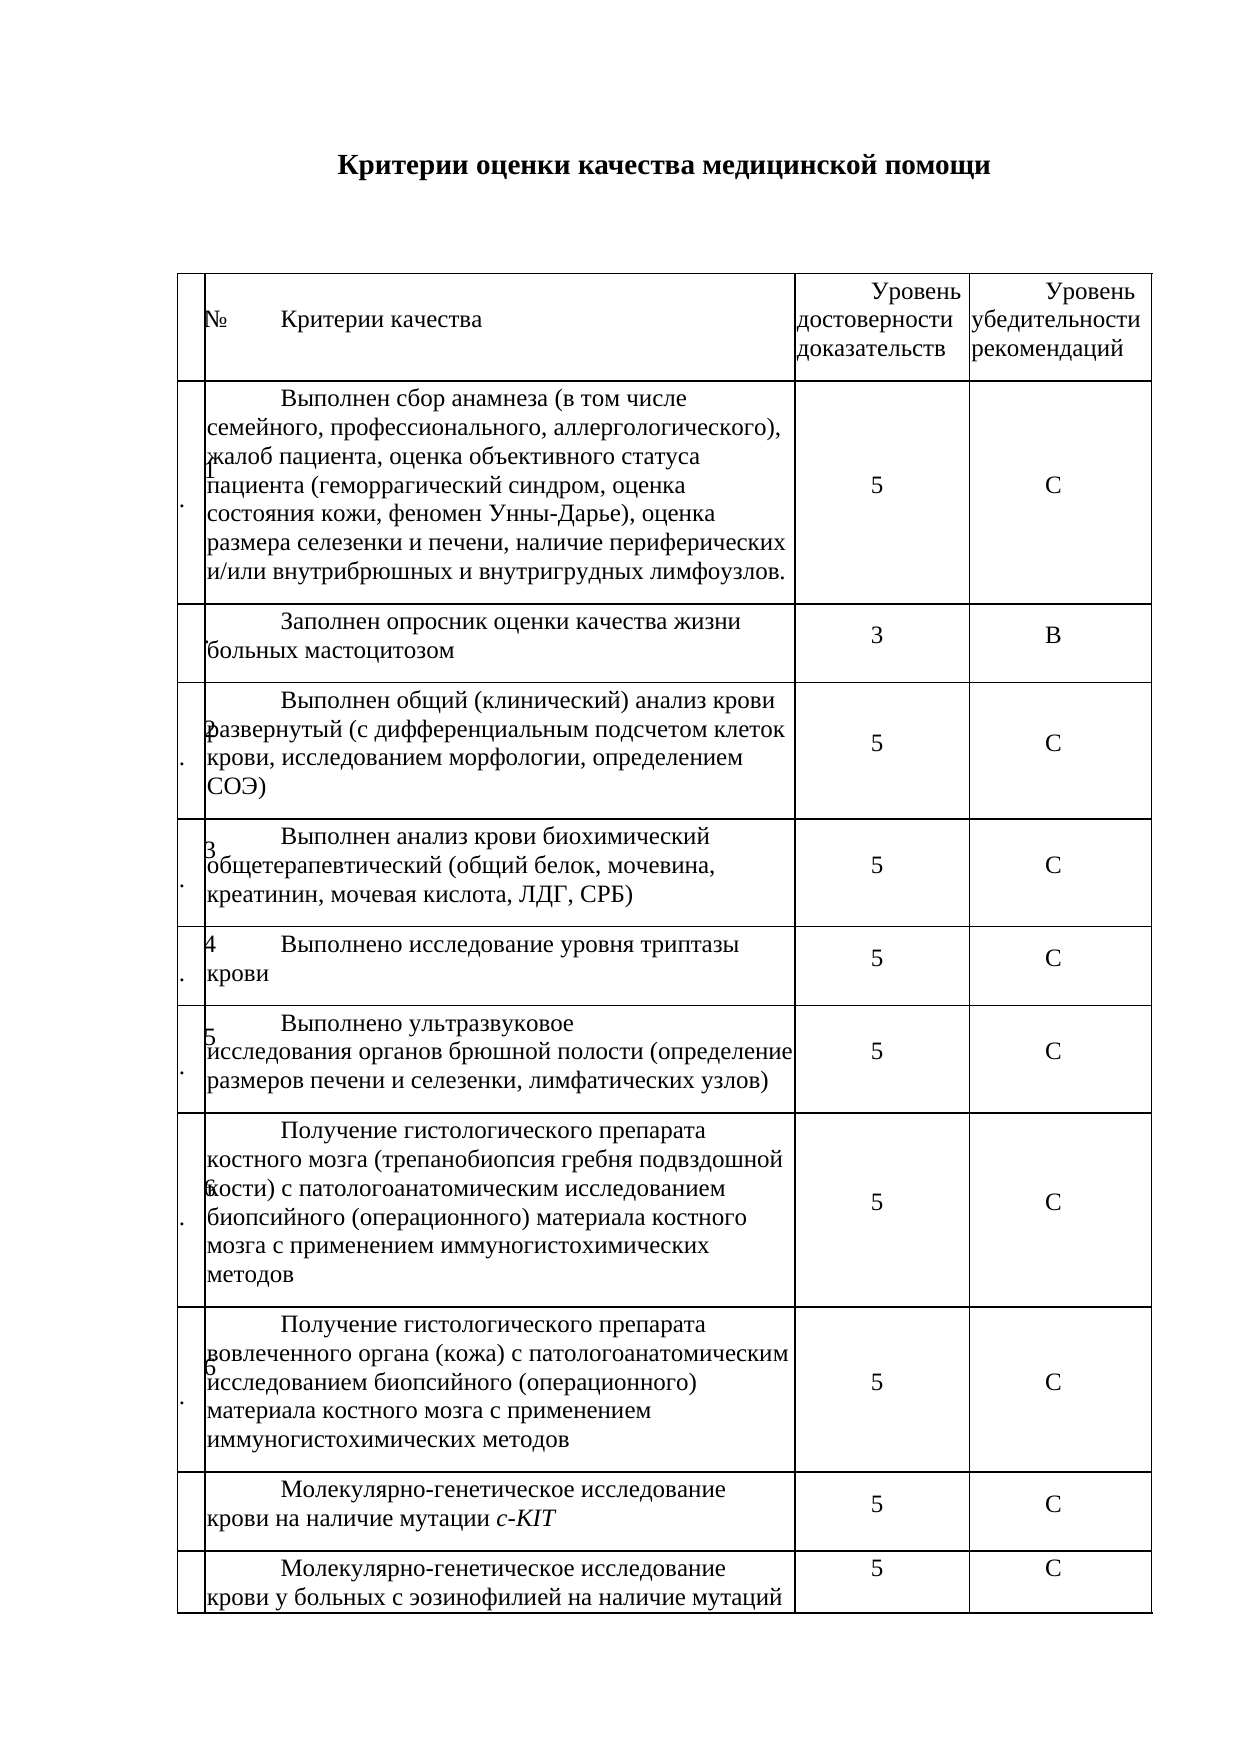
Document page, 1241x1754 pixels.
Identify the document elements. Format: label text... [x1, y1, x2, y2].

table_cell 5 [796, 1114, 969, 1306]
table_cell [178, 1473, 204, 1550]
table_cell 2. [178, 683, 204, 818]
table_cell Получение гистологического препарата костного мозга (трепанобиопсия гребня подвздошной кости) с патологоанатомическим исследованием биопсийного (операционного) материала костного мозга с применением иммуногистохимических методов [206, 1114, 794, 1306]
table_cell 5. [178, 1006, 204, 1112]
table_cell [206, 1552, 794, 1612]
table_cell 3. [178, 820, 204, 926]
table_header Уровень убедительности рекомендаций [970, 274, 1151, 380]
table_cell 5 [796, 927, 969, 1004]
table_cell Молекулярно-генетическое исследование крови на наличие мутации с-KIT [206, 1473, 794, 1550]
table_cell B [970, 605, 1151, 682]
table_cell 1. [178, 382, 204, 603]
table_cell 5 [796, 683, 969, 818]
table_header Критерии качества [206, 274, 794, 380]
table_cell Получение гистологического препарата вовлеченного органа (кожа) с патологоанатомическим исследованием биопсийного (операционного) материала костного мозга с применением иммуногистохимических методов [206, 1308, 794, 1471]
table_cell 5 [796, 382, 969, 603]
table_cell 6. [178, 1114, 204, 1306]
subtitle Критерии оценки качества медицинской помощи [177, 147, 1152, 181]
table_cell Выполнен общий (клинический) анализ крови развернутый (с дифференциальным подсчетом клеток крови, исследованием морфологии, определением СОЭ) [206, 683, 794, 818]
table_cell . [178, 605, 204, 682]
table_cell C [970, 1552, 1151, 1612]
table_header № [178, 274, 204, 380]
table_cell Выполнен сбор анамнеза (в том числе семейного, профессионального, аллергологического), жалоб пациента, оценка объективного статуса пациента (геморрагический синдром, оценка состояния кожи, феномен Унны-Дарье), оценка размера селезенки и печени, наличие периферических и/или внутрибрюшных и внутригрудных лимфоузлов. [206, 382, 794, 603]
table_cell Заполнен опросник оценки качества жизни больных мастоцитозом [206, 605, 794, 682]
table_cell 5 [796, 820, 969, 926]
table_cell 5 [796, 1006, 969, 1112]
table_cell Выполнено исследование уровня триптазы крови [206, 927, 794, 1004]
table_cell 5 [796, 1552, 969, 1612]
table_cell Выполнен анализ крови биохимический общетерапевтический (общий белок, мочевина, креатинин, мочевая кислота, ЛДГ, СРБ) [206, 820, 794, 926]
table_cell 3 [796, 605, 969, 682]
table_cell С [970, 1114, 1151, 1306]
table_cell С [970, 382, 1151, 603]
table_cell Выполнено ультразвуковое исследования органов брюшной полости (определение размеров печени и селезенки, лимфатических узлов) [206, 1006, 794, 1112]
table_cell С [970, 820, 1151, 926]
table_cell 4. [178, 927, 204, 1004]
table_cell С [970, 927, 1151, 1004]
table_header Уровень достоверности доказательств [796, 274, 969, 380]
table_cell С [970, 1006, 1151, 1112]
table_cell C [970, 1473, 1151, 1550]
table_cell [178, 1552, 204, 1612]
table_cell 5 [796, 1473, 969, 1550]
table_cell 6. [178, 1308, 204, 1471]
table_cell С [970, 1308, 1151, 1471]
table_cell С [970, 683, 1151, 818]
table_cell 5 [796, 1308, 969, 1471]
